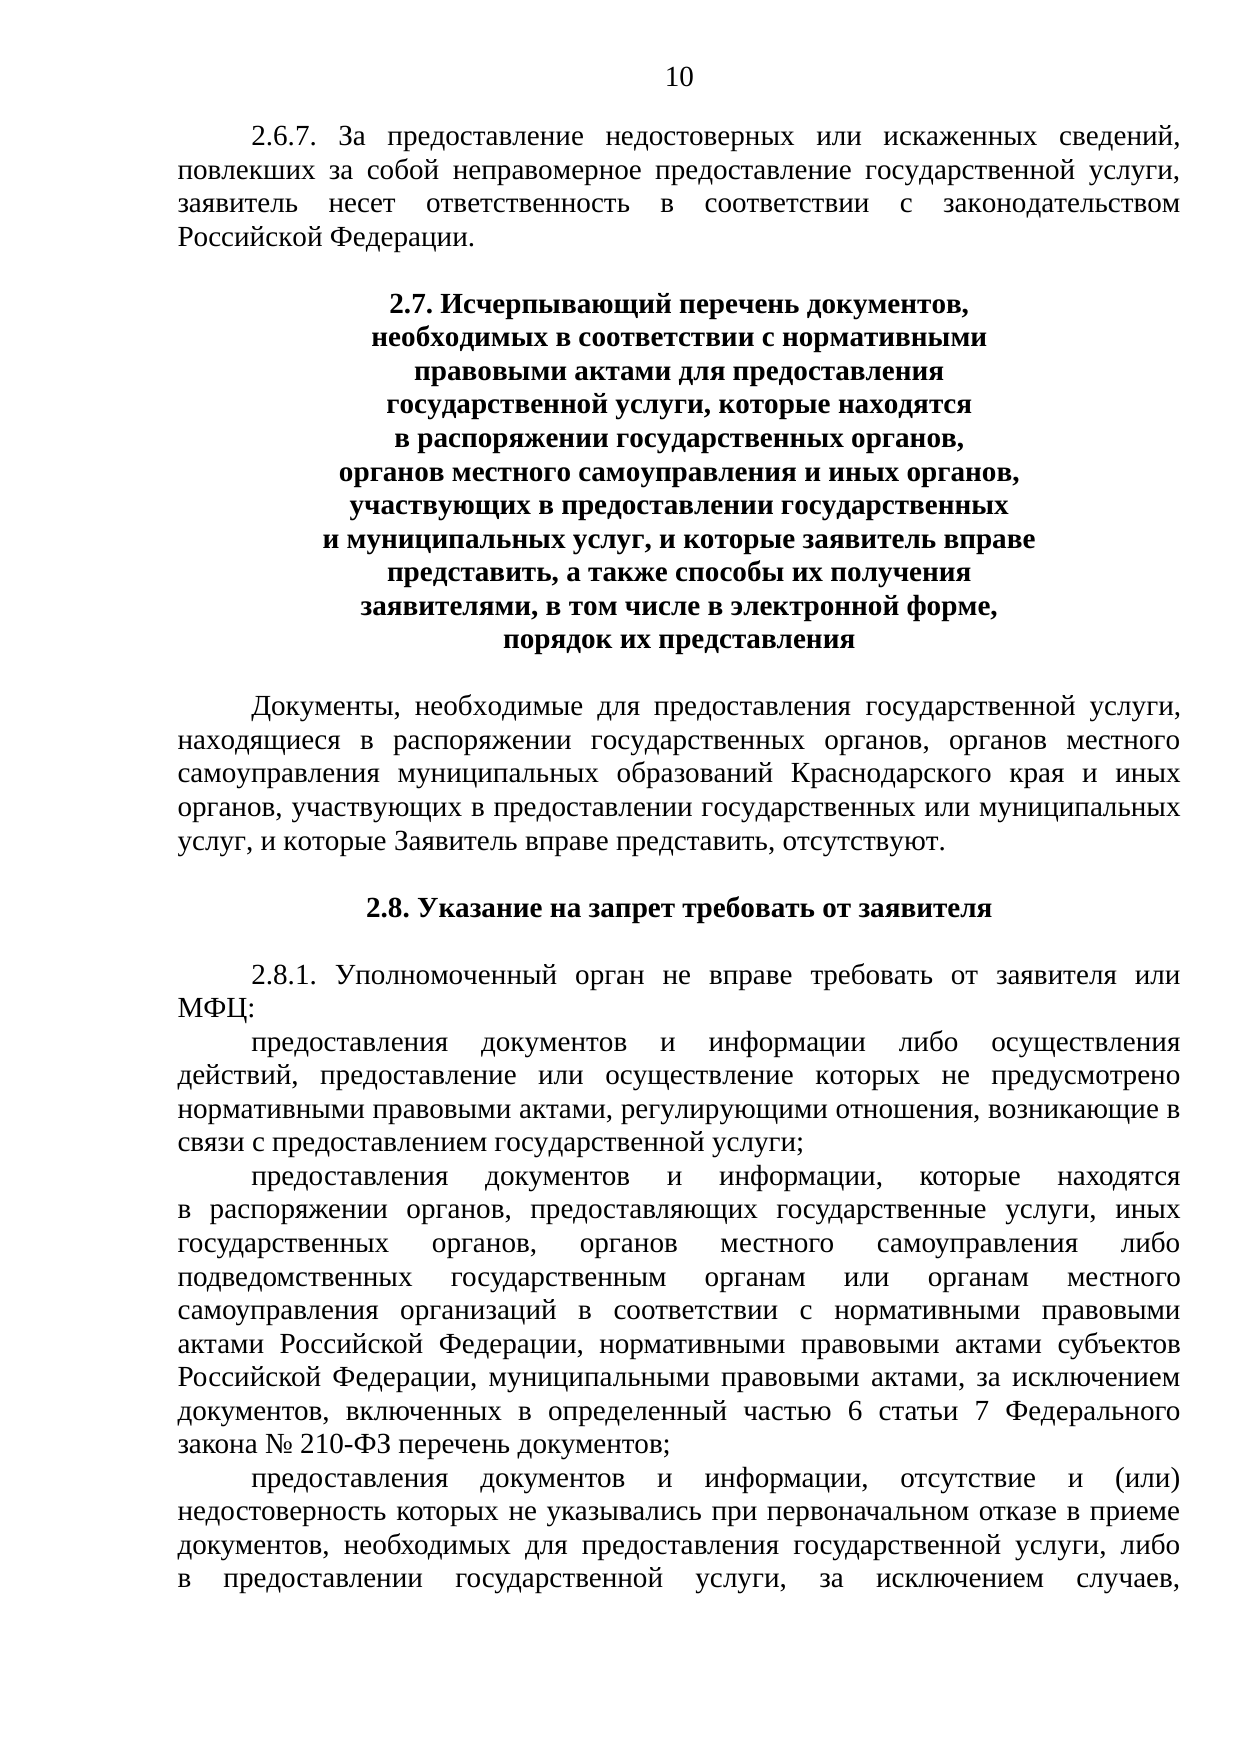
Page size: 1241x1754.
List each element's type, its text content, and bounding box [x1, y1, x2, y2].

text участвующих в предоставлении государственных [177, 487, 1181, 521]
text 2.8. Указание на запрет требовать от заявителя [177, 890, 1181, 923]
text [177, 1460, 1181, 1594]
text и муниципальных услуг, и которые заявитель вправе [177, 521, 1181, 554]
text 2.6.7. За предоставление недостоверных или искаженных сведений, повлекших за собой неправомерное предоставление государственной услуги, заявитель несет ответственность в соответствии с законодательством Российской Федерации. [177, 118, 1181, 252]
text государственной услуги, которые находятся [177, 387, 1181, 420]
text заявителями, в том числе в электронной форме, [177, 588, 1181, 621]
text Документы, необходимые для предоставления государственной услуги, находящиеся в распоряжении государственных органов, органов местного самоуправления муниципальных образований Краснодарского края и иных органов, участвующих в предоставлении государственных или муниципальных услуг, и которые Заявитель вправе представить, отсутствуют. [177, 688, 1181, 856]
text органов местного самоуправления и иных органов, [177, 454, 1181, 487]
text необходимых в соответствии с нормативными [177, 319, 1181, 353]
text порядок их представления [177, 621, 1181, 655]
text правовыми актами для предоставления [177, 353, 1181, 387]
text в распоряжении государственных органов, [177, 420, 1181, 454]
text предоставления документов и информации, которые находятся в распоряжении органов, предоставляющих государственные услуги, иных государственных органов, органов местного самоуправления либо подведомственных государственным органам или органам местного самоуправления организаций в соответствии с нормативными правовыми актами Российской Федерации, нормативными правовыми актами субъектов Российской Федерации, муниципальными правовыми актами, за исключением документов, включенных в определенный частью 6 статьи 7 Федерального закона № 210-ФЗ перечень документов; [177, 1158, 1181, 1460]
text предоставления документов и информации либо осуществления действий, предоставление или осуществление которых не предусмотрено нормативными правовыми актами, регулирующими отношения, возникающие в связи с предоставлением государственной услуги; [177, 1024, 1181, 1158]
text представить, а также способы их получения [177, 554, 1181, 588]
text 2.7. Исчерпывающий перечень документов, [177, 286, 1181, 319]
text 2.8.1. Уполномоченный орган не вправе требовать от заявителя или МФЦ: [177, 957, 1181, 1024]
